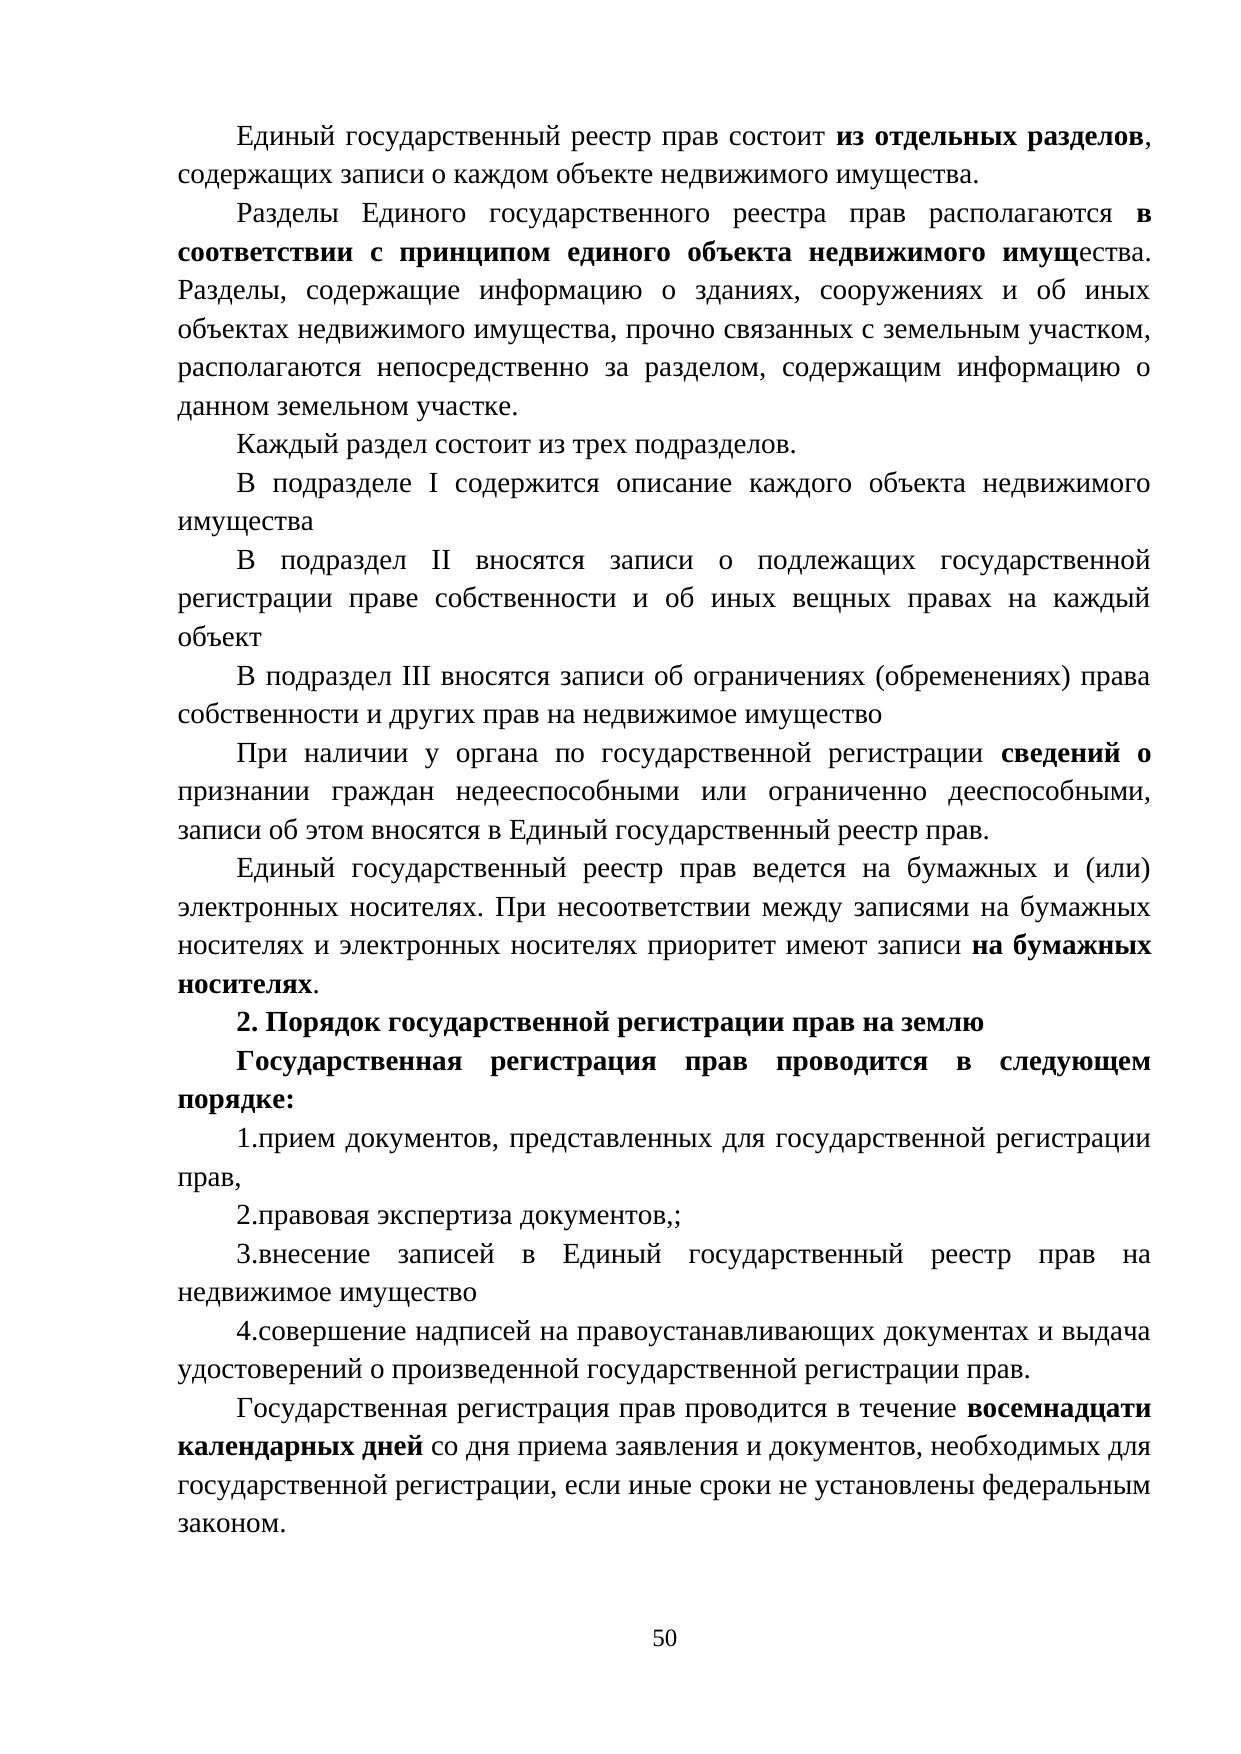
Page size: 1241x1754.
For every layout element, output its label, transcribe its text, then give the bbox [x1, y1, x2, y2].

text Единый государственный реестр прав ведется на бумажных и (или) электронных носителях. При несоответствии между записями на бумажных носителях и электронных носителях приоритет имеют записи на бумажных носителях. [177, 850, 1152, 999]
text Разделы Единого государственного реестра прав располагаются в соответствии с принципом единого объекта недвижимого имущества. Разделы, содержащие информацию о зданиях, сооружениях и об иных объектах недвижимого имущества, прочно связанных с земельным участком, располагаются непосредственно за разделом, содержащим информацию о данном земельном участке. [177, 195, 1152, 421]
text В подраздел III вносятся записи об ограничениях (обременениях) права собственности и других прав на недвижимое имущество [177, 658, 1152, 730]
text 4.совершение надписей на правоустанавливающих документах и выдача удостоверений о произведенной государственной регистрации прав. [177, 1313, 1152, 1385]
text При наличии у органа по государственной регистрации сведений о признании граждан недееспособными или ограниченно дееспособными, записи об этом вносятся в Единый государственный реестр прав. [177, 735, 1152, 845]
text Каждый раздел состоит из трех подразделов. [177, 426, 1152, 460]
text 2.правовая экспертиза документов,; [177, 1197, 1152, 1231]
text В подраздел II вносятся записи о подлежащих государственной регистрации праве собственности и об иных вещных правах на каждый объект [177, 542, 1152, 653]
text Государственная регистрация прав проводится в следующем порядке: [177, 1043, 1152, 1115]
text 1.прием документов, представленных для государственной регистрации прав, [177, 1120, 1152, 1192]
text Единый государственный реестр прав состоит из отдельных разделов, содержащих записи о каждом объекте недвижимого имущества. [177, 118, 1152, 190]
text 2. Порядок государственной регистрации прав на землю [177, 1004, 1152, 1038]
text 3.внесение записей в Единый государственный реестр прав на недвижимое имущество [177, 1236, 1152, 1308]
text В подразделе I содержится описание каждого объекта недвижимого имущества [177, 465, 1152, 537]
text Государственная регистрация прав проводится в течение восемнадцати календарных дней со дня приема заявления и документов, необходимых для государственной регистрации, если иные сроки не установлены федеральным законом. [177, 1390, 1152, 1539]
